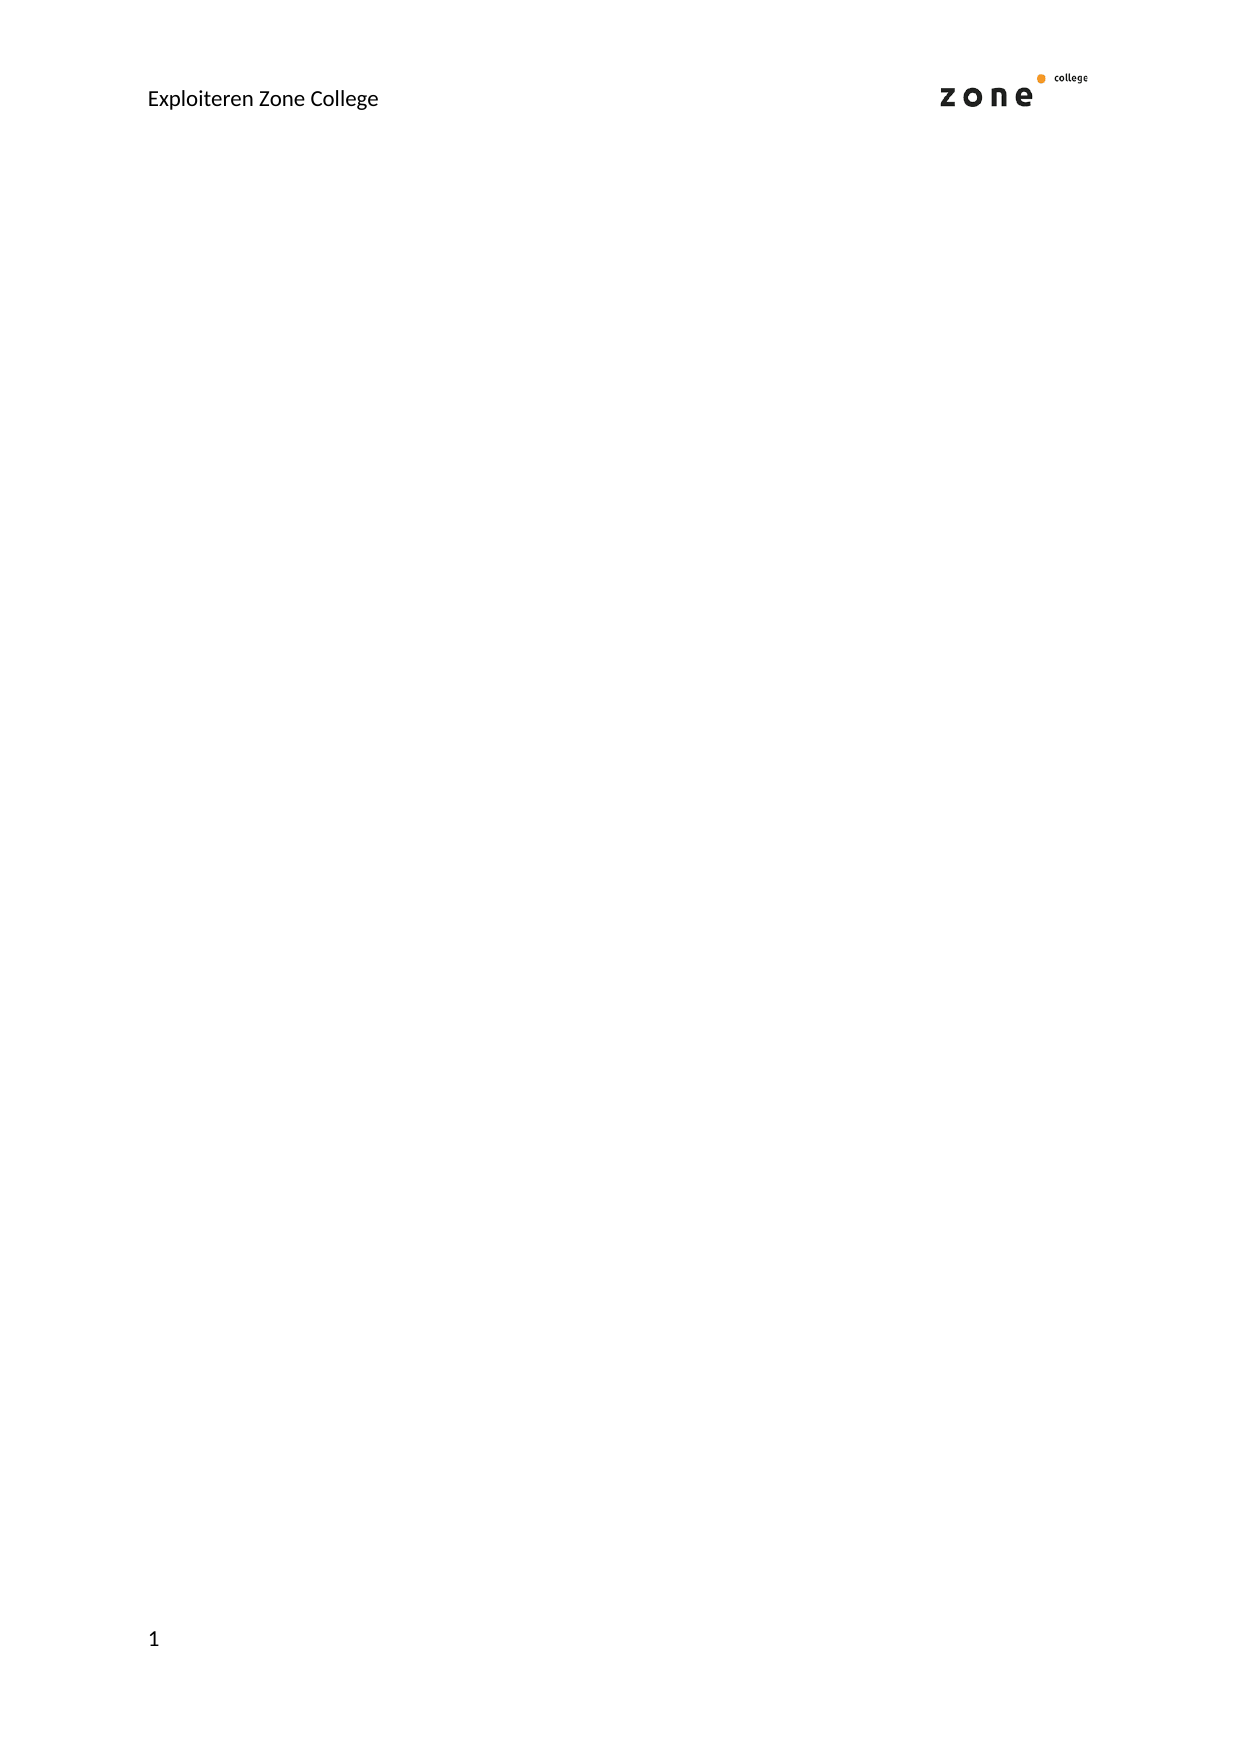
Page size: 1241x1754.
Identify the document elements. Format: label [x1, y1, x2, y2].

picture [940, 73, 1088, 107]
